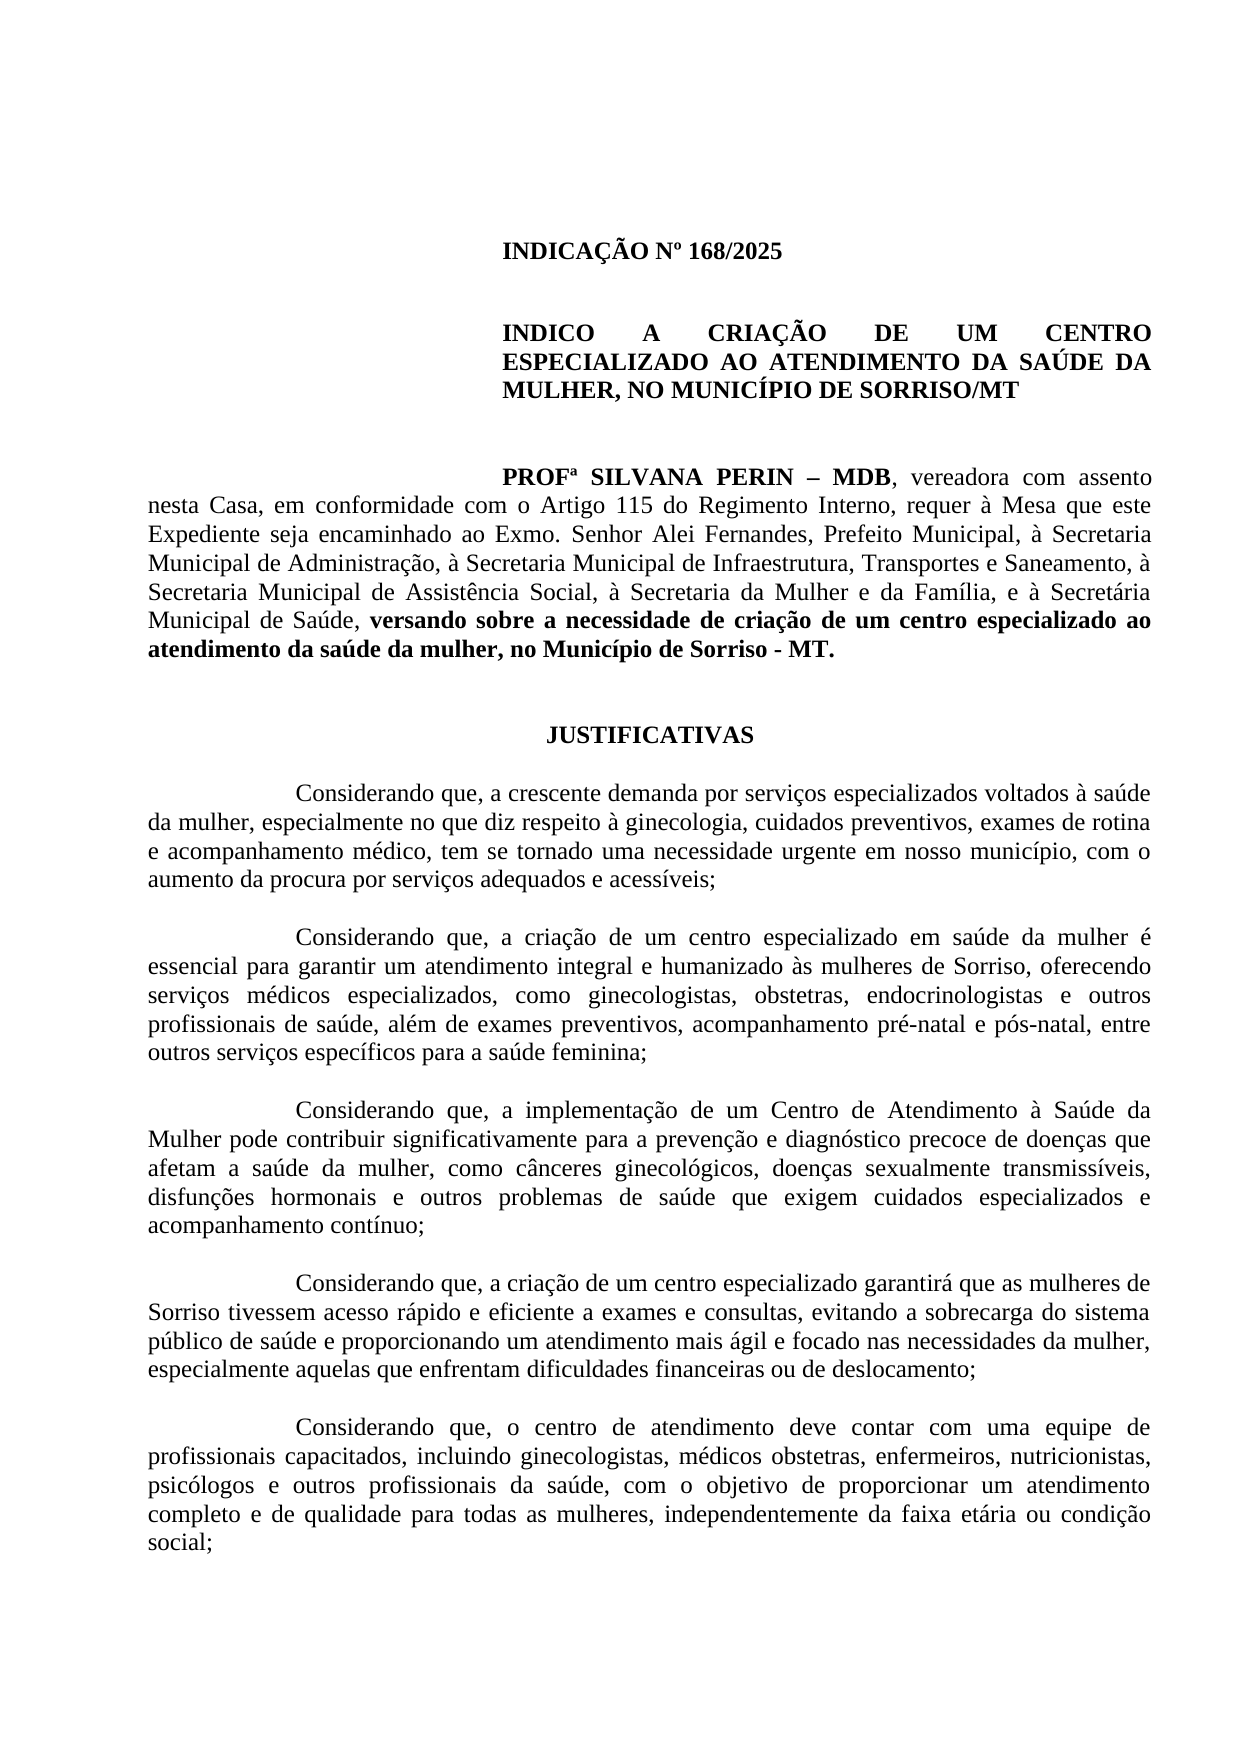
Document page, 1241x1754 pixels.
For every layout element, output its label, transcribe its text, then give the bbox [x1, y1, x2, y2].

text Considerando que, a criação de um centro especializado em saúde da mulher é essencial para garantir um atendimento integral e humanizado às mulheres de Sorriso, oferecendo serviços médicos especializados, como ginecologistas, obstetras, endocrinologistas e outros profissionais de saúde, além de exames preventivos, acompanhamento pré-natal e pós-natal, entre outros serviços específicos para a saúde feminina; [148, 922, 1152, 1066]
text JUSTIFICATIVAS [148, 720, 1152, 749]
text Considerando que, a implementação de um Centro de Atendimento à Saúde da Mulher pode contribuir significativamente para a prevenção e diagnóstico precoce de doenças que afetam a saúde da mulher, como cânceres ginecológicos, doenças sexualmente transmissíveis, disfunções hormonais e outros problemas de saúde que exigem cuidados especializados e acompanhamento contínuo; [148, 1095, 1152, 1239]
text INDICO A CRIAÇÃO DE UM CENTRO ESPECIALIZADO AO ATENDIMENTO DA SAÚDE DA MULHER, NO MUNICÍPIO DE SORRISO/MT [502, 318, 1152, 404]
text Considerando que, a criação de um centro especializado garantirá que as mulheres de Sorriso tivessem acesso rápido e eficiente a exames e consultas, evitando a sobrecarga do sistema público de saúde e proporcionando um atendimento mais ágil e focado nas necessidades da mulher, especialmente aquelas que enfrentam dificuldades financeiras ou de deslocamento; [148, 1268, 1152, 1383]
text PROFª SILVANA PERIN – MDB, vereadora com assento nesta Casa, em conformidade com o Artigo 115 do Regimento Interno, requer à Mesa que este Expediente seja encaminhado ao Exmo. Senhor Alei Fernandes, Prefeito Municipal, à Secretaria Municipal de Administração, à Secretaria Municipal de Infraestrutura, Transportes e Saneamento, à Secretaria Municipal de Assistência Social, à Secretaria da Mulher e da Família, e à Secretária Municipal de Saúde, versando sobre a necessidade de criação de um centro especializado ao atendimento da saúde da mulher, no Município de Sorriso - MT. [148, 462, 1152, 663]
text Considerando que, o centro de atendimento deve contar com uma equipe de profissionais capacitados, incluindo ginecologistas, médicos obstetras, enfermeiros, nutricionistas, psicólogos e outros profissionais da saúde, com o objetivo de proporcionar um atendimento completo e de qualidade para todas as mulheres, independentemente da faixa etária ou condição social; [148, 1412, 1152, 1556]
subtitle INDICAÇÃO Nº 168/2025 [502, 236, 1152, 265]
text Considerando que, a crescente demanda por serviços especializados voltados à saúde da mulher, especialmente no que diz respeito à ginecologia, cuidados preventivos, exames de rotina e acompanhamento médico, tem se tornado uma necessidade urgente em nosso município, com o aumento da procura por serviços adequados e acessíveis; [148, 778, 1152, 893]
